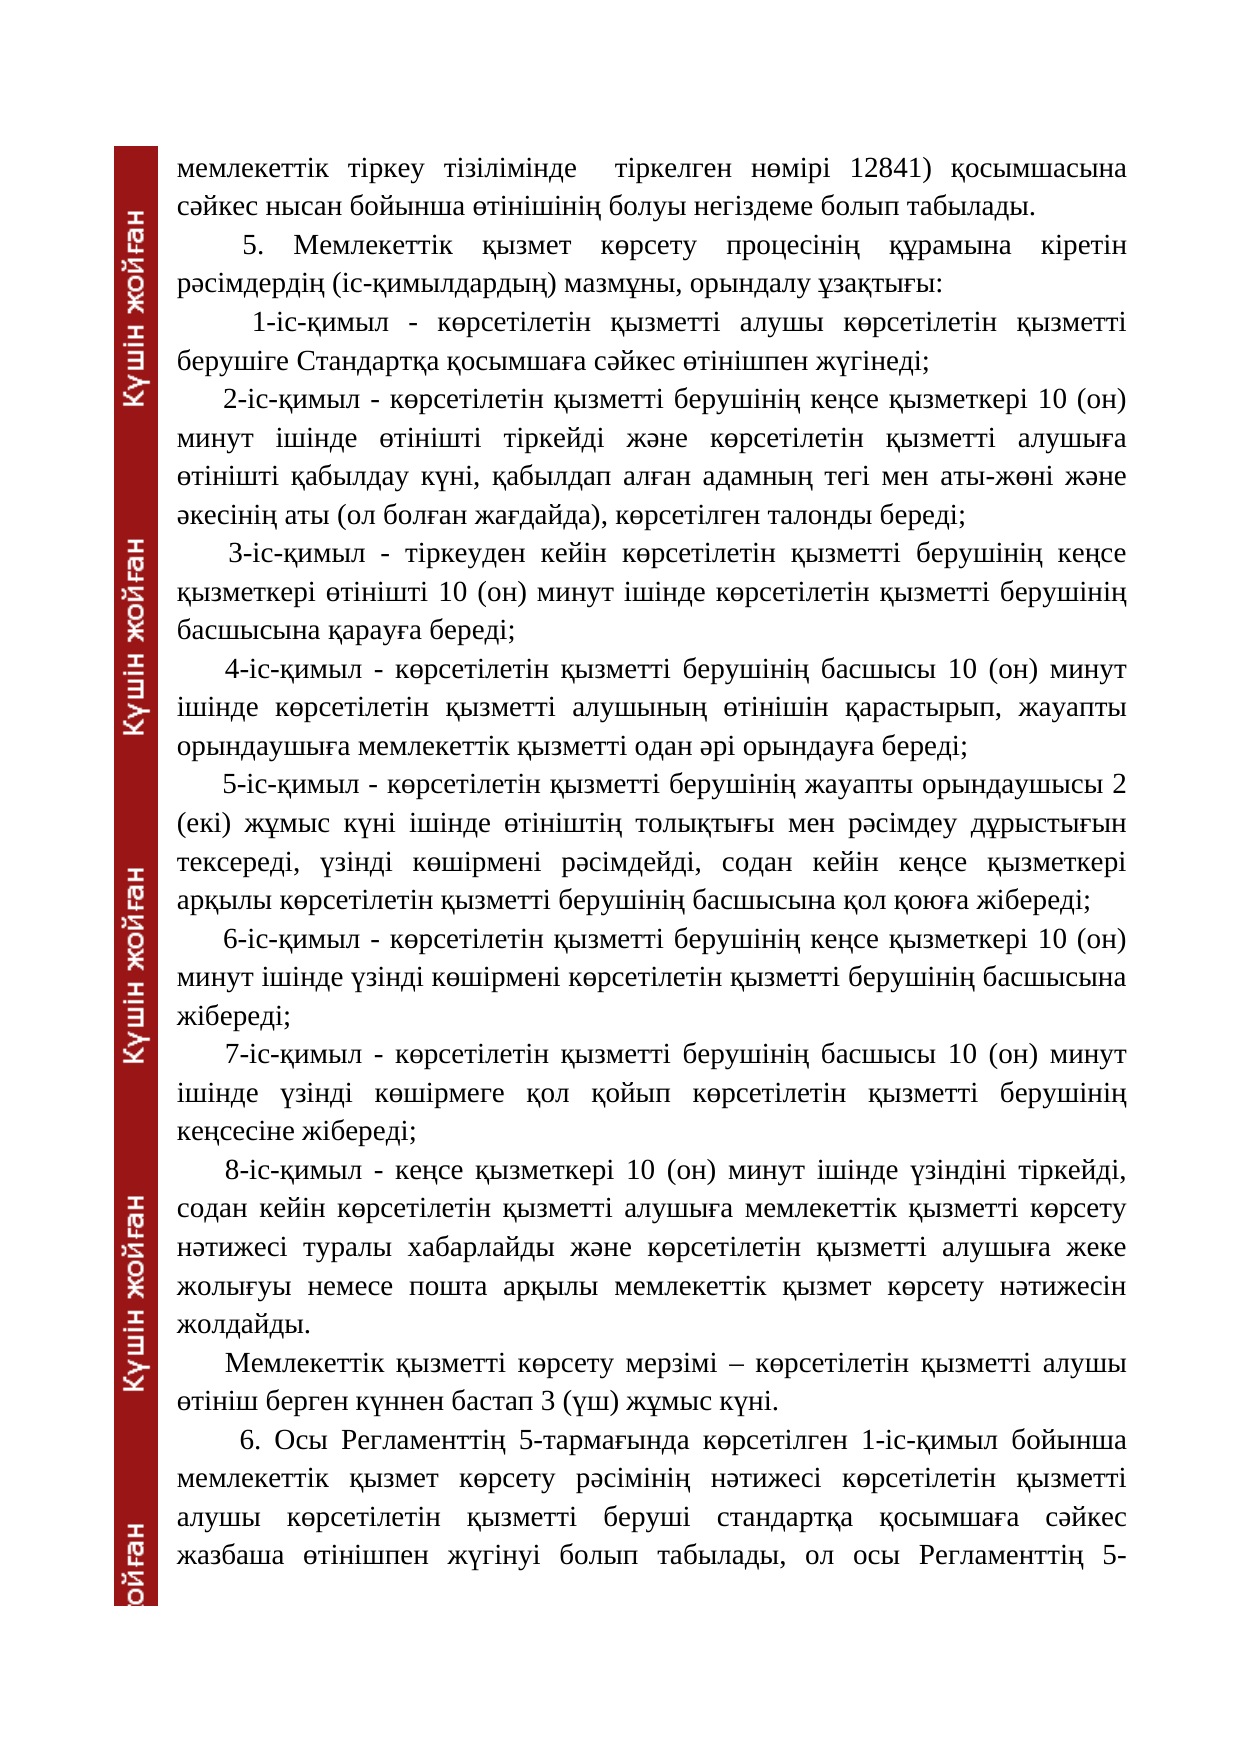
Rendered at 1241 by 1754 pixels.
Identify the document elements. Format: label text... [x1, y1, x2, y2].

picture [114, 530, 158, 535]
text 1-іс-қимыл - көрсетілетін қызметті алушы көрсетілетін қызметті берушіге Стандартқа қосымшаға сәйкес өтінішпен жүгінеді; [112, 304, 1128, 376]
text 7-іс-қимыл - көрсетілетін қызметті берушінің басшысы 10 (он) минут ішінде үзінді көшірмеге қол қойып көрсетілетін қызметті берушінің кеңсесіне жібереді; [112, 1036, 1128, 1147]
picture [114, 1571, 158, 1606]
picture [114, 916, 158, 921]
picture [114, 646, 158, 651]
picture [114, 1340, 158, 1345]
picture [114, 299, 158, 304]
picture [114, 376, 158, 381]
text 6-іс-қимыл - көрсетілетін қызметті берушінің кеңсе қызметкері 10 (он) минут ішінде үзінді көшірмені көрсетілетін қызметті берушінің басшысына жібереді; [112, 921, 1128, 1031]
text 5-іс-қимыл - көрсетілетін қызметті берушінің жауапты орындаушысы 2 (екі) жұмыс күні ішінде өтініштің толықтығы мен рәсімдеу дұрыстығын тексереді, үзінді көшірмені рәсімдейді, содан кейін кеңсе қызметкері арқылы көрсетілетін қызметті берушінің басшысына қол қоюға жібереді; [112, 767, 1128, 916]
picture [114, 1147, 158, 1152]
text 8-іс-қимыл - кеңсе қызметкері 10 (он) минут ішінде үзіндіні тіркейді, содан кейін көрсетілетін қызметті алушыға мемлекеттік қызметті көрсету нәтижесі туралы хабарлайды және көрсетілетін қызметті алушыға жеке жолығуы немесе пошта арқылы мемлекеттік қызмет көрсету нәтижесін жолдайды. [112, 1152, 1128, 1340]
text 5. Мемлекеттік қызмет көрсету процесінің құрамына кіретін рәсімдердің (іс-қимылдардың) мазмұны, орындалу ұзақтығы: [112, 227, 1128, 299]
picture [114, 222, 158, 227]
text Мемлекеттік қызметті көрсету мерзімі – көрсетілетін қызметті алушы өтініш берген күннен бастап 3 (үш) жұмыс күні. [112, 1345, 1128, 1417]
picture [114, 1417, 158, 1422]
text 4-іс-қимыл - көрсетілетін қызметті берушінің басшысы 10 (он) минут ішінде көрсетілетін қызметті алушының өтінішін қарастырып, жауапты орындаушыға мемлекеттік қызметті одан әрі орындауға береді; [112, 651, 1128, 762]
text 3-іс-қимыл - тіркеуден кейін көрсетілетін қызметті берушінің кеңсе қызметкері өтінішті 10 (он) минут ішінде көрсетілетін қызметті берушінің басшысына қарауға береді; [112, 535, 1128, 646]
picture [114, 146, 158, 150]
text 2-іс-қимыл - көрсетілетін қызметті берушінің кеңсе қызметкері 10 (он) минут ішінде өтінішті тіркейді және көрсетілетін қызметті алушыға өтінішті қабылдау күні, қабылдап алған адамның тегі мен аты-жөні және әкесінің аты (ол болған жағдайда), көрсетілген талонды береді; [112, 381, 1128, 530]
picture [114, 762, 158, 767]
picture [114, 1031, 158, 1036]
